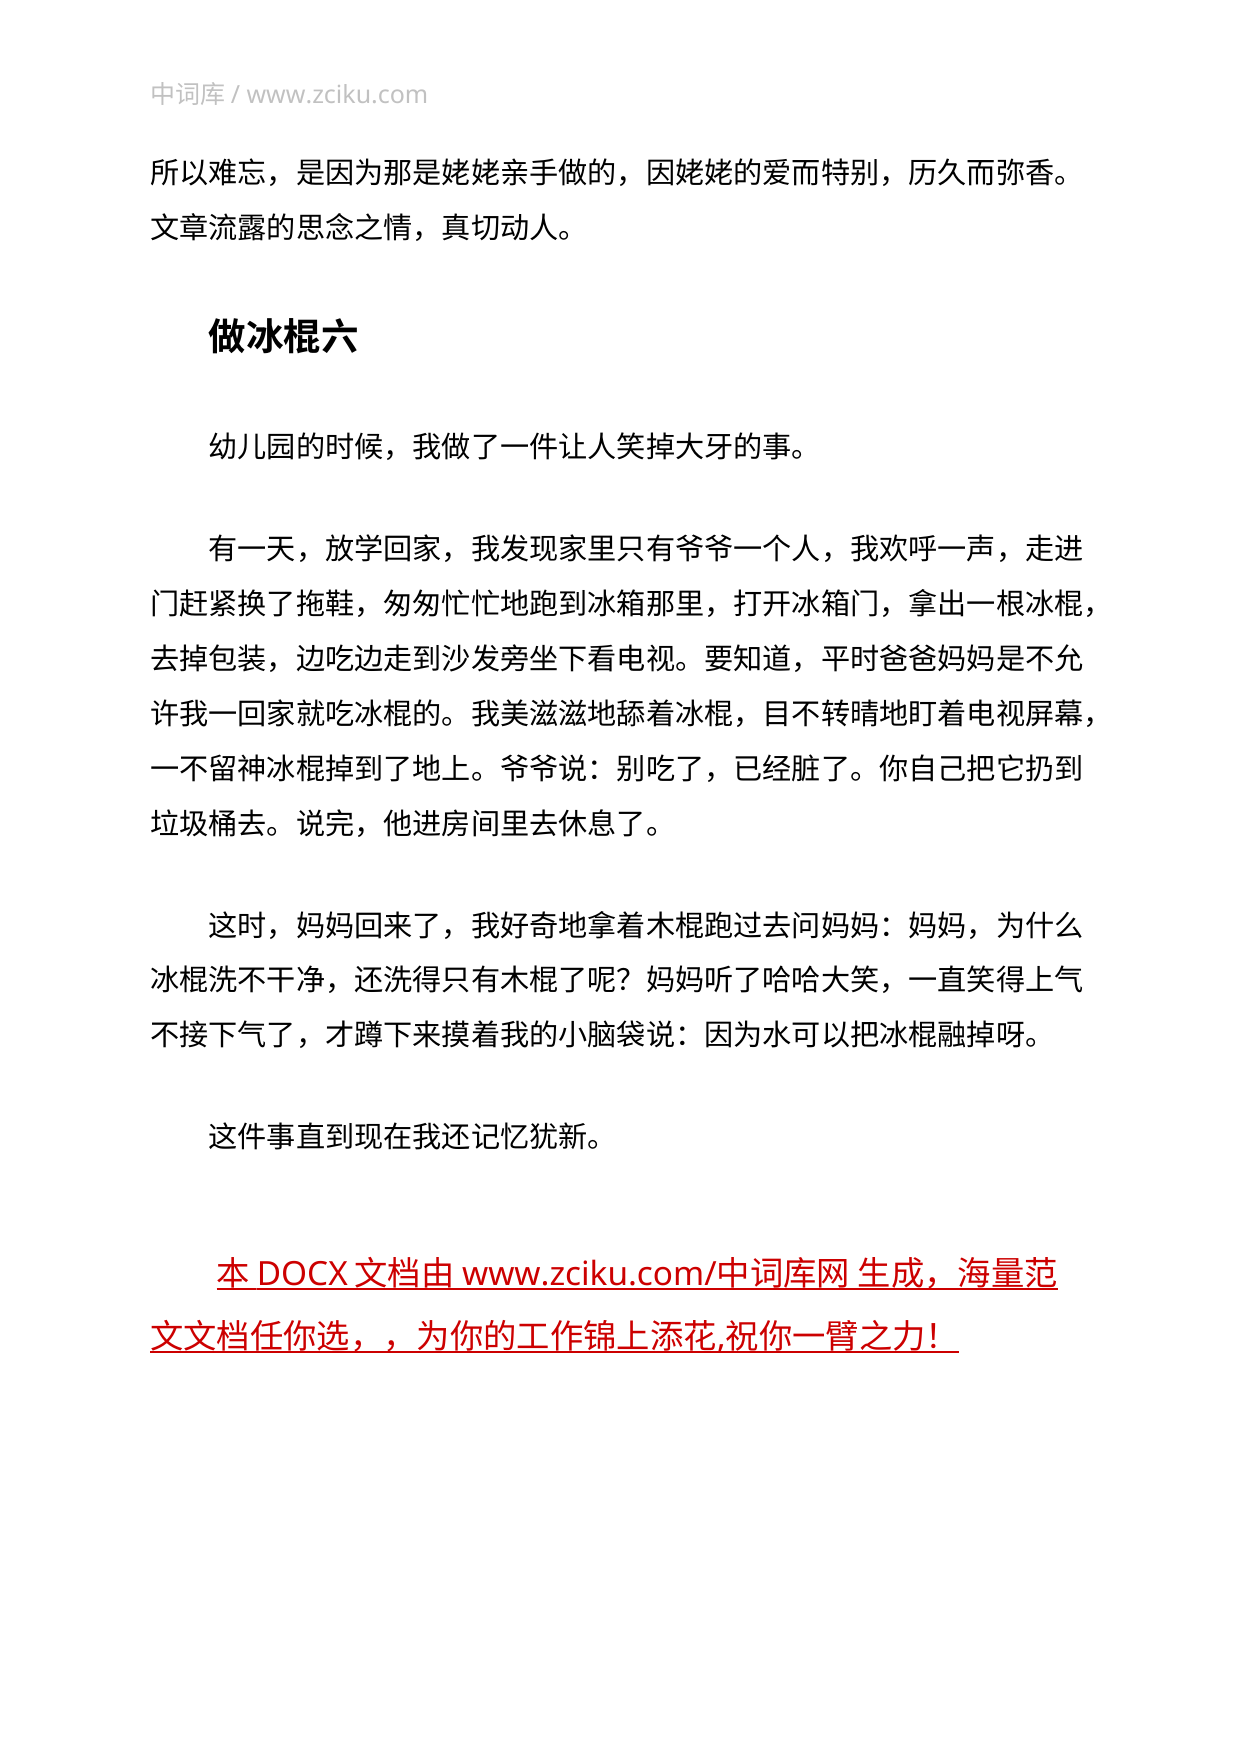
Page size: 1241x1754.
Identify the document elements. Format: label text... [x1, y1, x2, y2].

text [150, 150, 1090, 247]
text 幼儿园的时候，我做了一件让人笑掉大牙的事。 [150, 424, 1090, 466]
text 这件事直到现在我还记忆犹新。 [150, 1114, 1090, 1156]
text 这时，妈妈回来了，我好奇地拿着木棍跑过去问妈妈：妈妈，为什么冰棍洗不干净，还洗得只有木棍了呢？妈妈听了哈哈大笑，一直笑得上气不接下气了，才蹲下来摸着我的小脑袋说：因为水可以把冰棍融掉呀。 [150, 902, 1090, 1054]
text 本DOCX文档由 www.zciku.com/中词库网 生成，海量范文文档任你选，，为你的工作锦上添花,祝你一臂之力！ [150, 1247, 1090, 1358]
text 做冰棍六 [150, 307, 1090, 361]
text 有一天，放学回家，我发现家里只有爷爷一个人，我欢呼一声，走进门赶紧换了拖鞋，匆匆忙忙地跑到冰箱那里，打开冰箱门，拿出一根冰棍，去掉包装，边吃边走到沙发旁坐下看电视。要知道，平时爸爸妈妈是不允许我一回家就吃冰棍的。我美滋滋地舔着冰棍，目不转晴地盯着电视屏幕，一不留神冰棍掉到了地上。爷爷说：别吃了，已经脏了。你自己把它扔到垃圾桶去。说完，他进房间里去休息了。 [150, 526, 1090, 843]
